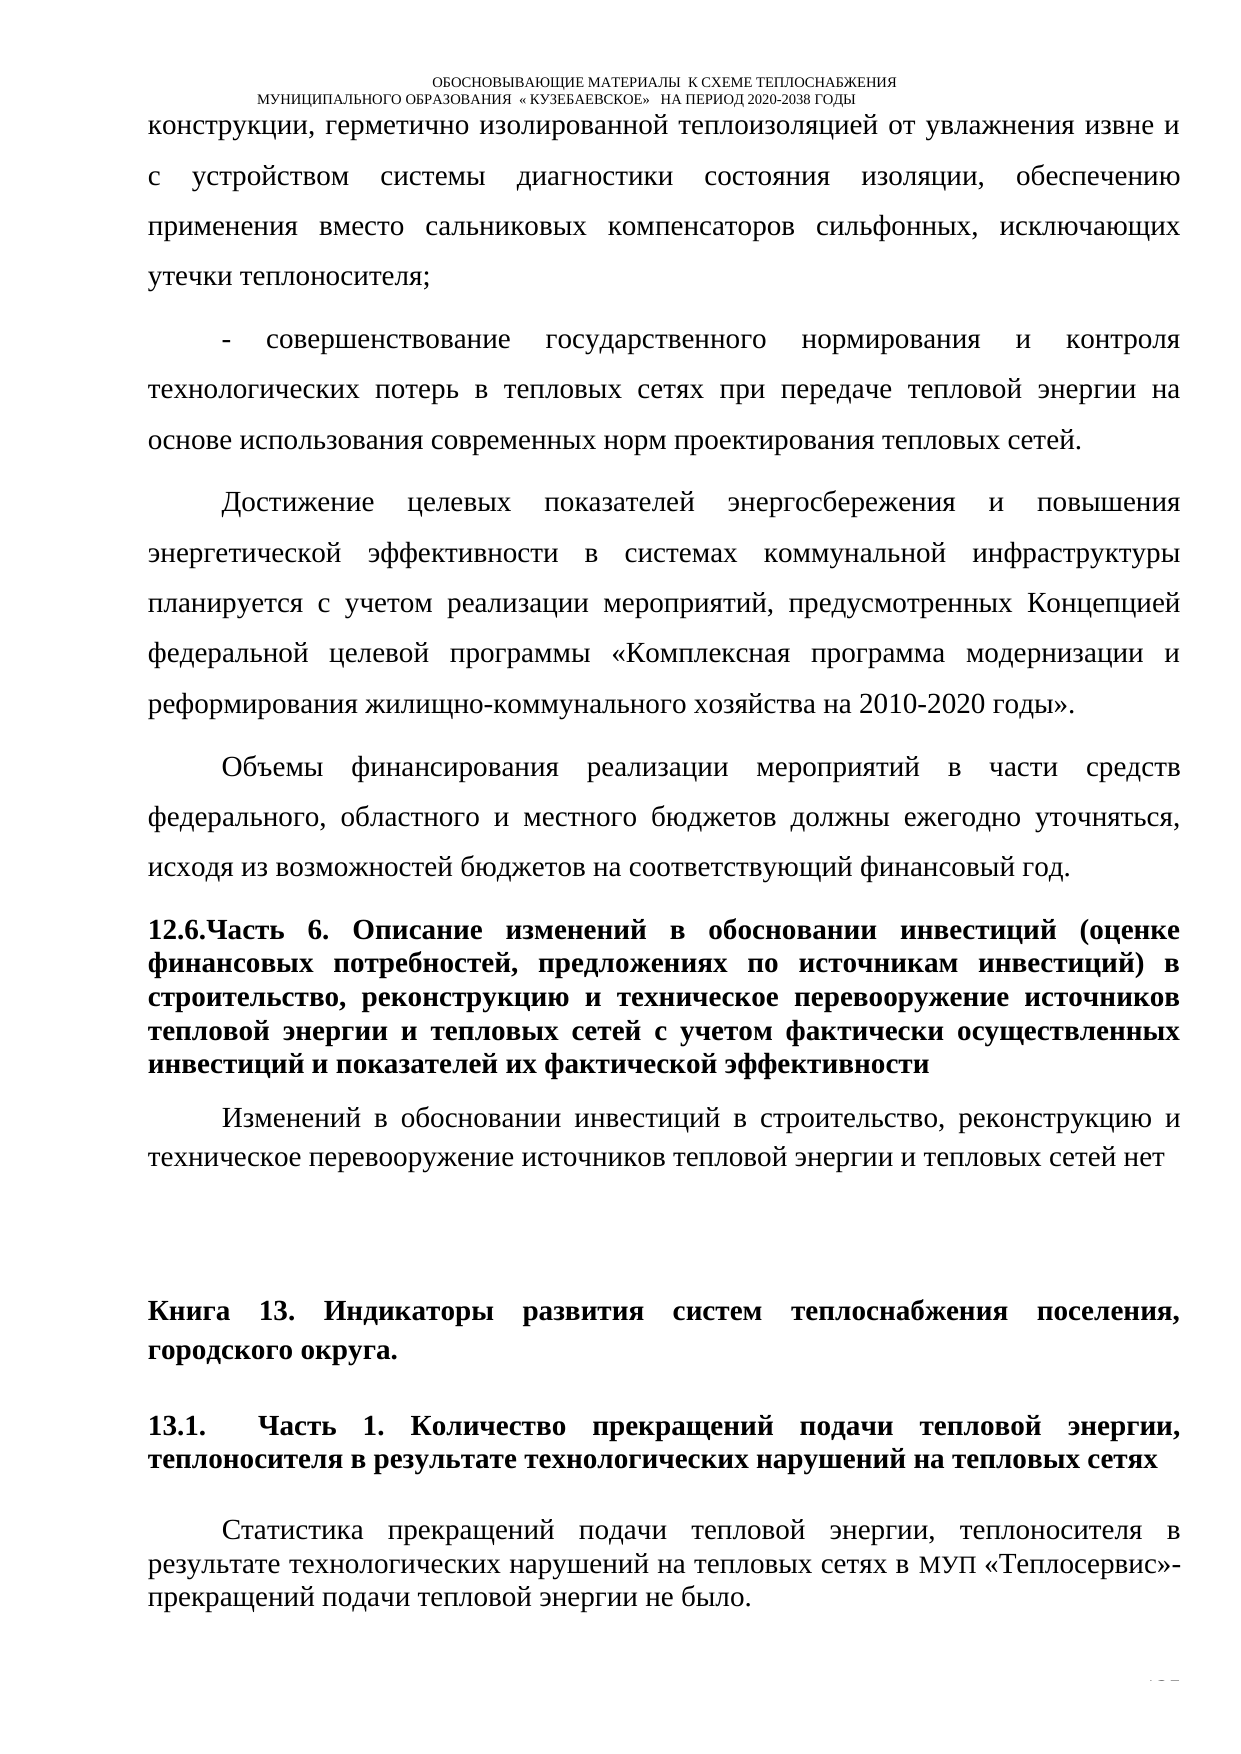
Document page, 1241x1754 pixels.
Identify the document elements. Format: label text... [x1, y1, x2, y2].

text Объемы финансирования реализации мероприятий в части средств федерального, областного и местного бюджетов должны ежегодно уточняться, исходя из возможностей бюджетов на соответствующий финансовый год. [148, 749, 1181, 883]
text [148, 107, 1181, 292]
text 12.6.Часть 6. Описание изменений в обосновании инвестиций (оценке финансовых потребностей, предложениях по источникам инвестиций) в строительство, реконструкцию и техническое перевооружение источников тепловой энергии и тепловых сетей с учетом фактически осуществленных инвестиций и показателей их фактической эффективности [148, 912, 1181, 1080]
text Статистика прекращений подачи тепловой энергии, теплоносителя в результате технологических нарушений на тепловых сетях в МУП «Теплосервис»- прекращений подачи тепловой энергии не было. [148, 1512, 1181, 1613]
text Достижение целевых показателей энергосбережения и повышения энергетической эффективности в системах коммунальной инфраструктуры планируется с учетом реализации мероприятий, предусмотренных Концепцией федеральной целевой программы «Комплексная программа модернизации и реформирования жилищно-коммунального хозяйства на 2010-2020 годы». [148, 484, 1181, 719]
text - совершенствование государственного нормирования и контроля технологических потерь в тепловых сетях при передаче тепловой энергии на основе использования современных норм проектирования тепловых сетей. [148, 321, 1181, 455]
text 13.1. Часть 1. Количество прекращений подачи тепловой энергии, теплоносителя в результате технологических нарушений на тепловых сетях [148, 1408, 1181, 1475]
text Книга 13. Индикаторы развития систем теплоснабжения поселения, городского округа. [148, 1293, 1181, 1365]
text Изменений в обосновании инвестиций в строительство, реконструкцию и техническое перевооружение источников тепловой энергии и тепловых сетей нет [148, 1101, 1181, 1173]
